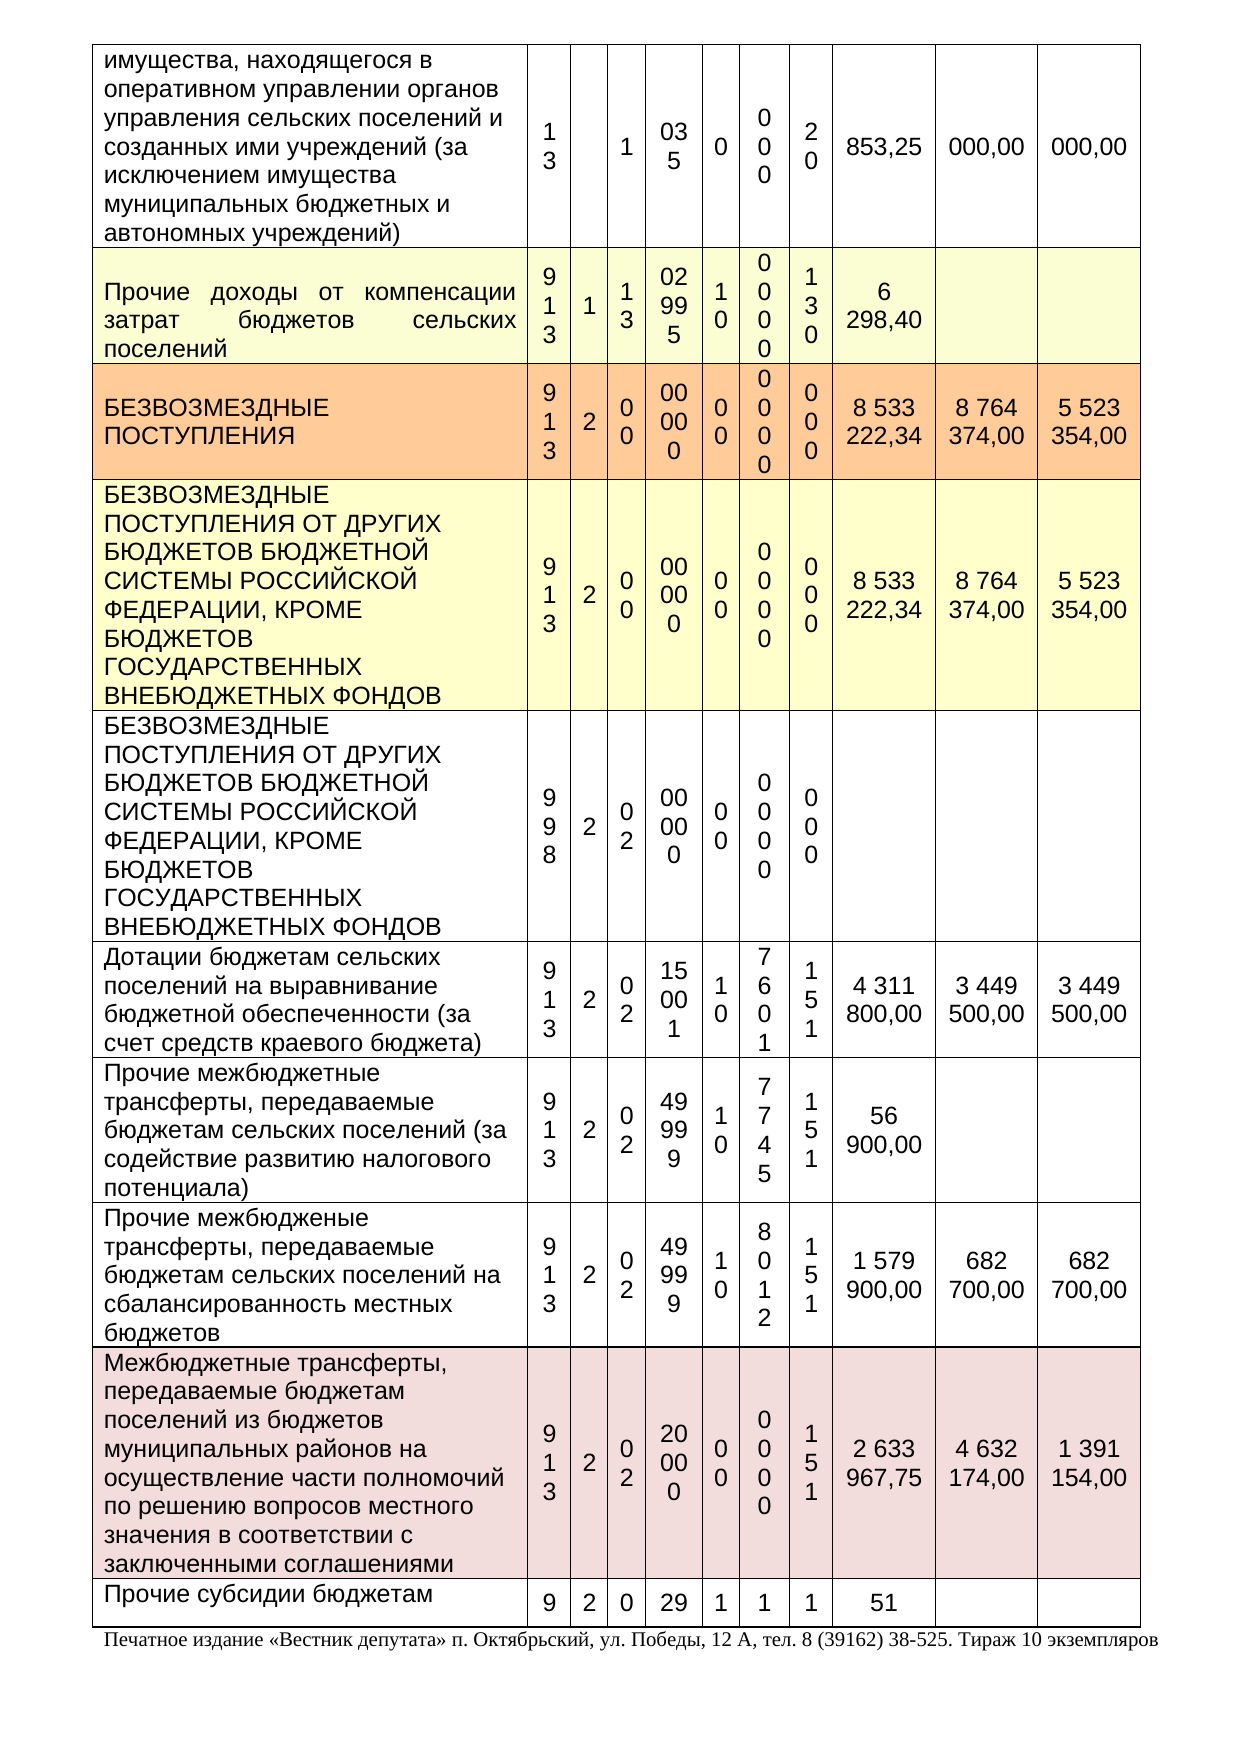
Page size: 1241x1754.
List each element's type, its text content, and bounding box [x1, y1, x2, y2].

table_cell 00 [703, 711, 739, 941]
table_cell [1038, 1058, 1140, 1202]
table_cell 00 [703, 480, 739, 710]
table_cell 6 298,40 [833, 248, 935, 363]
table_cell 913 [528, 45, 570, 247]
table_cell 1 [571, 45, 607, 247]
table_cell 00000 [646, 480, 702, 710]
table_cell 0000 [740, 45, 789, 247]
table_cell 1 579 900,00 [833, 1203, 935, 1346]
table_cell 913 [528, 1579, 570, 1626]
table_cell 00 [703, 1348, 739, 1578]
table_cell 913 [528, 1348, 570, 1578]
table_cell 0000 [740, 1348, 789, 1578]
table_cell 998 [528, 711, 570, 941]
table_cell 02 [608, 942, 645, 1057]
table_cell 5 523 354,00 [1038, 480, 1140, 710]
table_cell 13 [608, 248, 645, 363]
table_cell 2 [571, 1203, 607, 1346]
table_cell 3 449 500,00 [936, 942, 1037, 1057]
table_cell 10 [703, 45, 739, 247]
table_cell 913 [528, 1058, 570, 1202]
table_cell 1035 [740, 1579, 789, 1626]
table_cell 913 [528, 942, 570, 1057]
table_cell [936, 711, 1037, 941]
table_cell 000 [790, 711, 832, 941]
table_cell [1038, 1579, 1140, 1626]
table_cell 8 764 374,00 [936, 480, 1037, 710]
table_cell 51 386,00 [833, 1579, 935, 1626]
table_cell 4 632 174,00 [936, 1348, 1037, 1578]
table_cell 913 [528, 1203, 570, 1346]
table_cell 0000 [740, 248, 789, 363]
table_cell 151 [790, 1058, 832, 1202]
table_cell [936, 1579, 1037, 1626]
table_cell 2 [571, 1348, 607, 1578]
table_cell [936, 248, 1037, 363]
table_cell 02 [608, 1058, 645, 1202]
table_cell 0000 [740, 711, 789, 941]
table_cell 11 [608, 45, 645, 247]
table_cell 1 [571, 248, 607, 363]
table_cell 120 [790, 45, 832, 247]
table_cell [1038, 248, 1140, 363]
table_cell 49999 [646, 1058, 702, 1202]
table_cell 5 523 354,00 [1038, 364, 1140, 479]
table_cell 1 500 000,00 [936, 45, 1037, 247]
table_cell 10 [703, 1203, 739, 1346]
table_cell 10 [703, 1579, 739, 1626]
table_cell БЕЗВОЗМЕЗДНЫЕ ПОСТУПЛЕНИЯ ОТ ДРУГИХ БЮДЖЕТОВ БЮДЖЕТНОЙ СИСТЕМЫ РОССИЙСКОЙ ФЕДЕРАЦИИ, КРОМЕ БЮДЖЕТОВ ГОСУДАРСТВЕННЫХ ВНЕБЮДЖЕТНЫХ ФОНДОВ [93, 480, 527, 710]
table_cell 00 [608, 364, 645, 479]
table_cell 20000 [646, 1348, 702, 1578]
table_cell 2 [571, 1579, 607, 1626]
table_cell 000 [790, 480, 832, 710]
table_cell 10 [703, 248, 739, 363]
table_cell 02995 [646, 248, 702, 363]
table_cell 00000 [646, 711, 702, 941]
table_cell 682 700,00 [1038, 1203, 1140, 1346]
table_cell 682 700,00 [936, 1203, 1037, 1346]
table_cell 00 [608, 480, 645, 710]
table_cell 8 764 374,00 [936, 364, 1037, 479]
table_cell 02 [608, 1579, 645, 1626]
table_cell [936, 1058, 1037, 1202]
table_cell 0000 [740, 364, 789, 479]
table_cell 2 [571, 480, 607, 710]
table_cell 1 391 154,00 [1038, 1348, 1140, 1578]
table_cell 56 900,00 [833, 1058, 935, 1202]
table_cell 2 [571, 711, 607, 941]
table_cell Дотации бюджетам сельских поселений на выравнивание бюджетной обеспеченности (за счет средств краевого бюджета) [93, 942, 527, 1057]
table_cell 00000 [646, 364, 702, 479]
table_cell 05035 [646, 45, 702, 247]
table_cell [93, 45, 527, 247]
table_cell 130 [790, 248, 832, 363]
table_cell [833, 711, 935, 941]
table_cell 2 [571, 942, 607, 1057]
table_cell 8 533 222,34 [833, 364, 935, 479]
table_cell Межбюджетные трансферты, передаваемые бюджетам поселений из бюджетов муниципальных районов на осуществление части полномочий по решению вопросов местного значения в соответствии с заключенными соглашениями [93, 1348, 527, 1578]
table_cell 1 500 000,00 [1038, 45, 1140, 247]
table_cell 29999 [646, 1579, 702, 1626]
table_cell 10 [703, 1058, 739, 1202]
table_cell 8012 [740, 1203, 789, 1346]
table_cell 2 633 967,75 [833, 1348, 935, 1578]
table_cell Прочие доходы от компенсации затрат бюджетов сельских поселений [93, 248, 527, 363]
table_cell 913 [528, 364, 570, 479]
table_cell 2 [571, 1058, 607, 1202]
table_cell Прочие межбюджетные трансферты, передаваемые бюджетам сельских поселений (за содействие развитию налогового потенциала) [93, 1058, 527, 1202]
table_cell 2 [571, 364, 607, 479]
table_cell 00 [703, 364, 739, 479]
table_cell 10 [703, 942, 739, 1057]
table_cell 7745 [740, 1058, 789, 1202]
table_cell 151 [790, 1348, 832, 1578]
table_cell БЕЗВОЗМЕЗДНЫЕ ПОСТУПЛЕНИЯ ОТ ДРУГИХ БЮДЖЕТОВ БЮДЖЕТНОЙ СИСТЕМЫ РОССИЙСКОЙ ФЕДЕРАЦИИ, КРОМЕ БЮДЖЕТОВ ГОСУДАРСТВЕННЫХ ВНЕБЮДЖЕТНЫХ ФОНДОВ [93, 711, 527, 941]
table_cell 15001 [646, 942, 702, 1057]
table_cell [93, 1579, 527, 1626]
table_cell 02 [608, 711, 645, 941]
table_cell 2 565 853,25 [833, 45, 935, 247]
table_cell 913 [528, 248, 570, 363]
table_cell 3 449 500,00 [1038, 942, 1140, 1057]
table_cell 0000 [740, 480, 789, 710]
table_cell 02 [608, 1348, 645, 1578]
table_cell БЕЗВОЗМЕЗДНЫЕ ПОСТУПЛЕНИЯ [93, 364, 527, 479]
table_cell 49999 [646, 1203, 702, 1346]
table_cell 913 [528, 480, 570, 710]
table_cell [1038, 711, 1140, 941]
table_cell 02 [608, 1203, 645, 1346]
table_cell 7601 [740, 942, 789, 1057]
table_cell 8 533 222,34 [833, 480, 935, 710]
table_cell 4 311 800,00 [833, 942, 935, 1057]
table_cell 151 [790, 1203, 832, 1346]
table_cell 151 [790, 942, 832, 1057]
table_cell 150 [790, 1579, 832, 1626]
table_cell Прочие межбюдженые трансферты, передаваемые бюджетам сельских поселений на сбалансированность местных бюджетов [93, 1203, 527, 1346]
table_cell 000 [790, 364, 832, 479]
